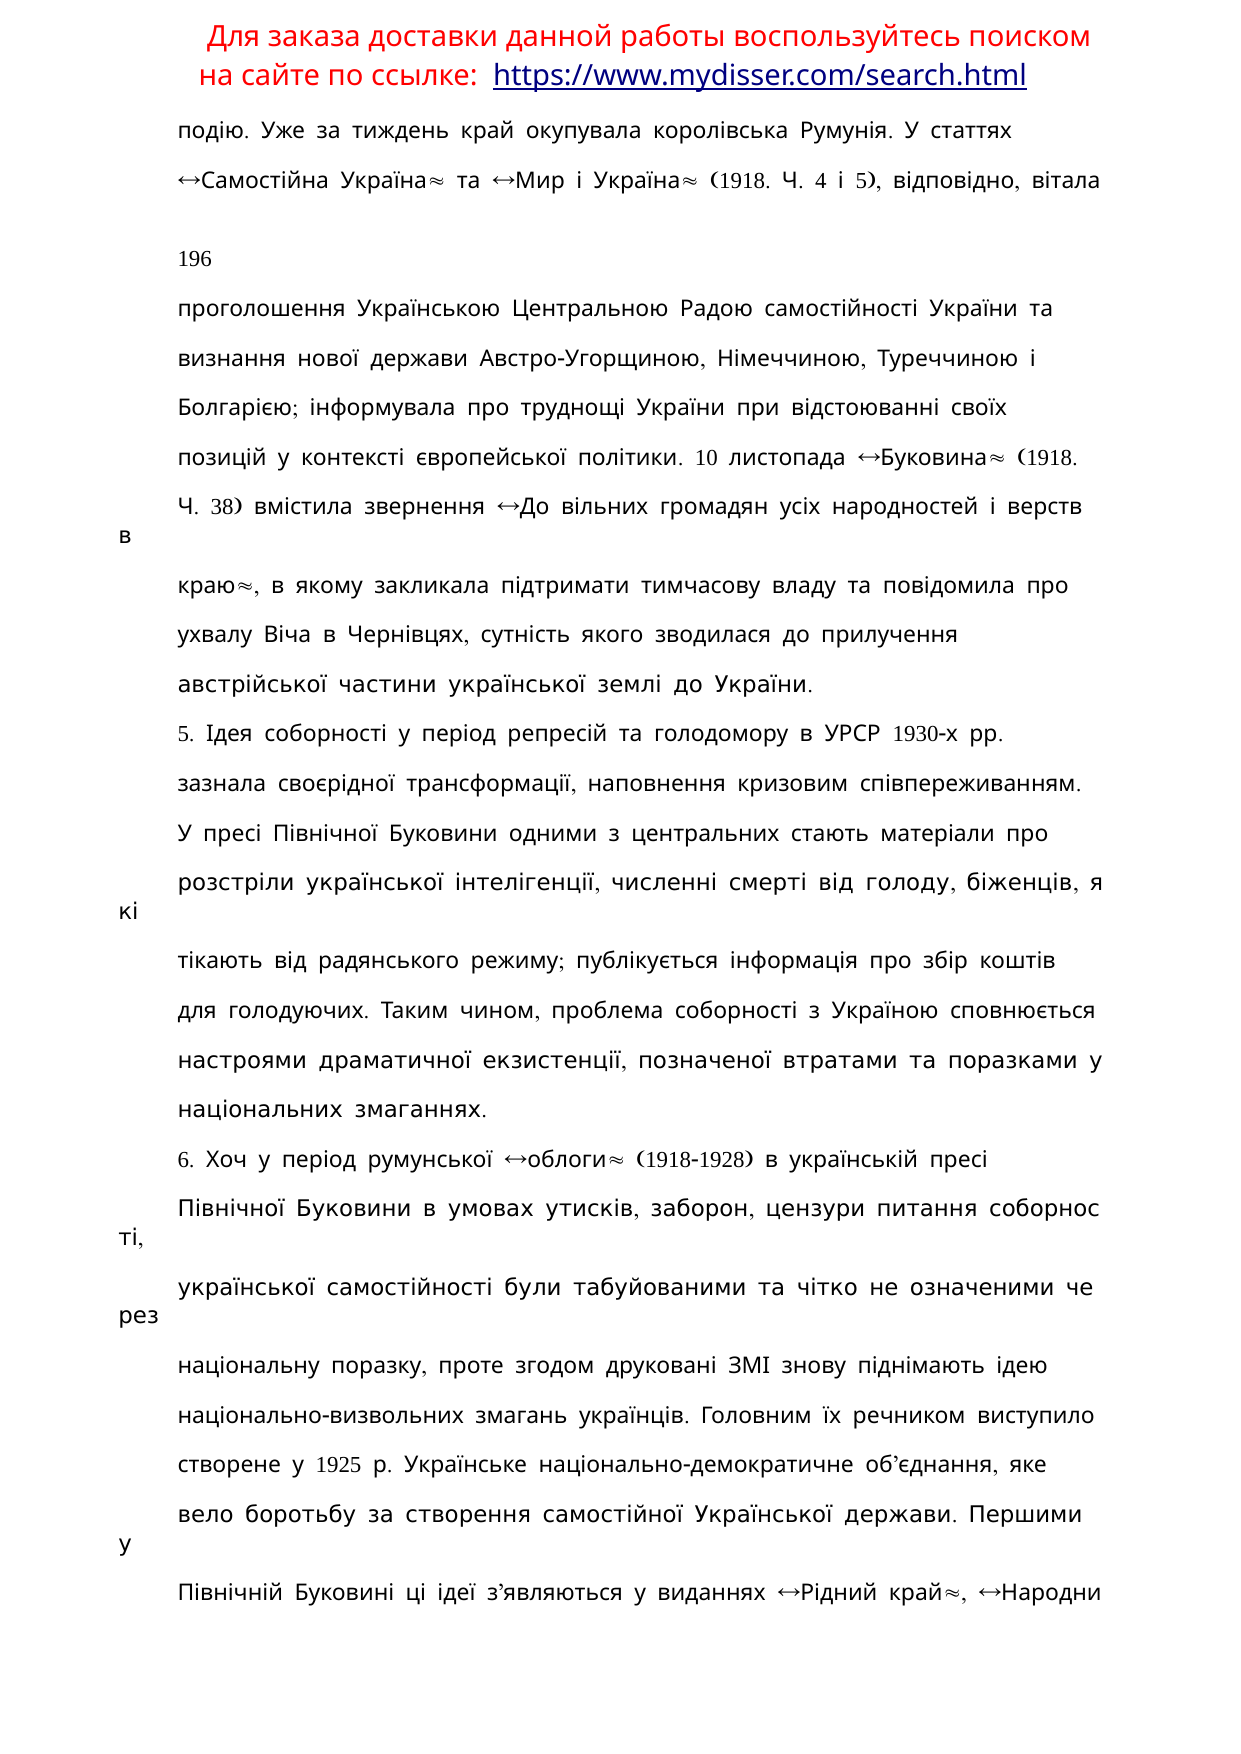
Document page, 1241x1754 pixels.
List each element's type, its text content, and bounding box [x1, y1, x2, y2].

text українськоїсамостійностібулитабуйованимитачітконеозначенимичерез [118, 1271, 1107, 1329]
text розстрілиукраїнськоїінтелігенціїчисленнісмертівідголодубіженцівякі [118, 867, 1107, 924]
text національновизвольнихзмаганьукраїнцівГоловнимїхречникомвиступило [118, 1399, 1107, 1428]
text БолгарієюінформувалапротруднощіУкраїнипривідстоюваннісвоїх [118, 392, 1107, 420]
text ІдеясоборностіуперіодрепресійтаголодоморувУРСРхрр [118, 718, 1107, 747]
text настроямидраматичноїекзистенціїпозначеноївтратамитапоразкамиу [118, 1044, 1107, 1073]
text СамостійнаУкраїнатаМиріУкраїнаЧівідповідновітала [118, 164, 1107, 222]
text ПівнічноїБуковинивумовахутисківзаборонцензурипитаннясоборності [118, 1193, 1107, 1250]
text зазналасвоєрідноїтрансформаціїнаповненнякризовимспівпереживанням [118, 767, 1107, 796]
text ЧвмістилазверненняДовільнихгромадянусіхнародностейіверствв [118, 491, 1107, 548]
text національнихзмаганнях [118, 1094, 1107, 1122]
text УпресіПівнічноїБуковиниоднимизцентральнихстаютьматеріалипро [118, 817, 1107, 846]
text визнанняновоїдержавиАвстроУгорщиноюНімеччиноюТуреччиноюі [118, 342, 1107, 371]
text Хочуперіодрумунськоїоблогивукраїнськійпресі [118, 1143, 1107, 1172]
text краювякомузакликалапідтриматитимчасовувладутаповідомилапро [118, 569, 1107, 598]
text створенеурУкраїнськенаціональнодемократичнеоб’єднанняяке [118, 1449, 1107, 1477]
text  [118, 243, 1107, 272]
text велоборотьбузаствореннясамостійноїУкраїнськоїдержавиПершимиу [118, 1498, 1107, 1556]
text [118, 1577, 1107, 1605]
text національнупоразкупротезгодомдрукованіЗМІзновупіднімаютьідею [118, 1349, 1107, 1378]
text подіюУжезатижденькрайокупувалакоролівськаРумуніяУстаттях [118, 115, 1107, 144]
text дляголодуючихТакимчиномпроблемасоборностізУкраїноюсповнюється [118, 994, 1107, 1023]
text проголошенняУкраїнськоюЦентральноюРадоюсамостійностіУкраїнита [118, 292, 1107, 321]
text тікаютьвідрадянськогорежимупублікуєтьсяінформаціяпрозбіркоштів [118, 945, 1107, 974]
text австрійськоїчастиниукраїнськоїземлідоУкраїни [118, 668, 1107, 697]
text позиційуконтекстієвропейськоїполітикилистопадаБуковина [118, 441, 1107, 470]
text ухвалуВічавЧернівцяхсутністьякогозводиласядоприлучення [118, 619, 1107, 647]
